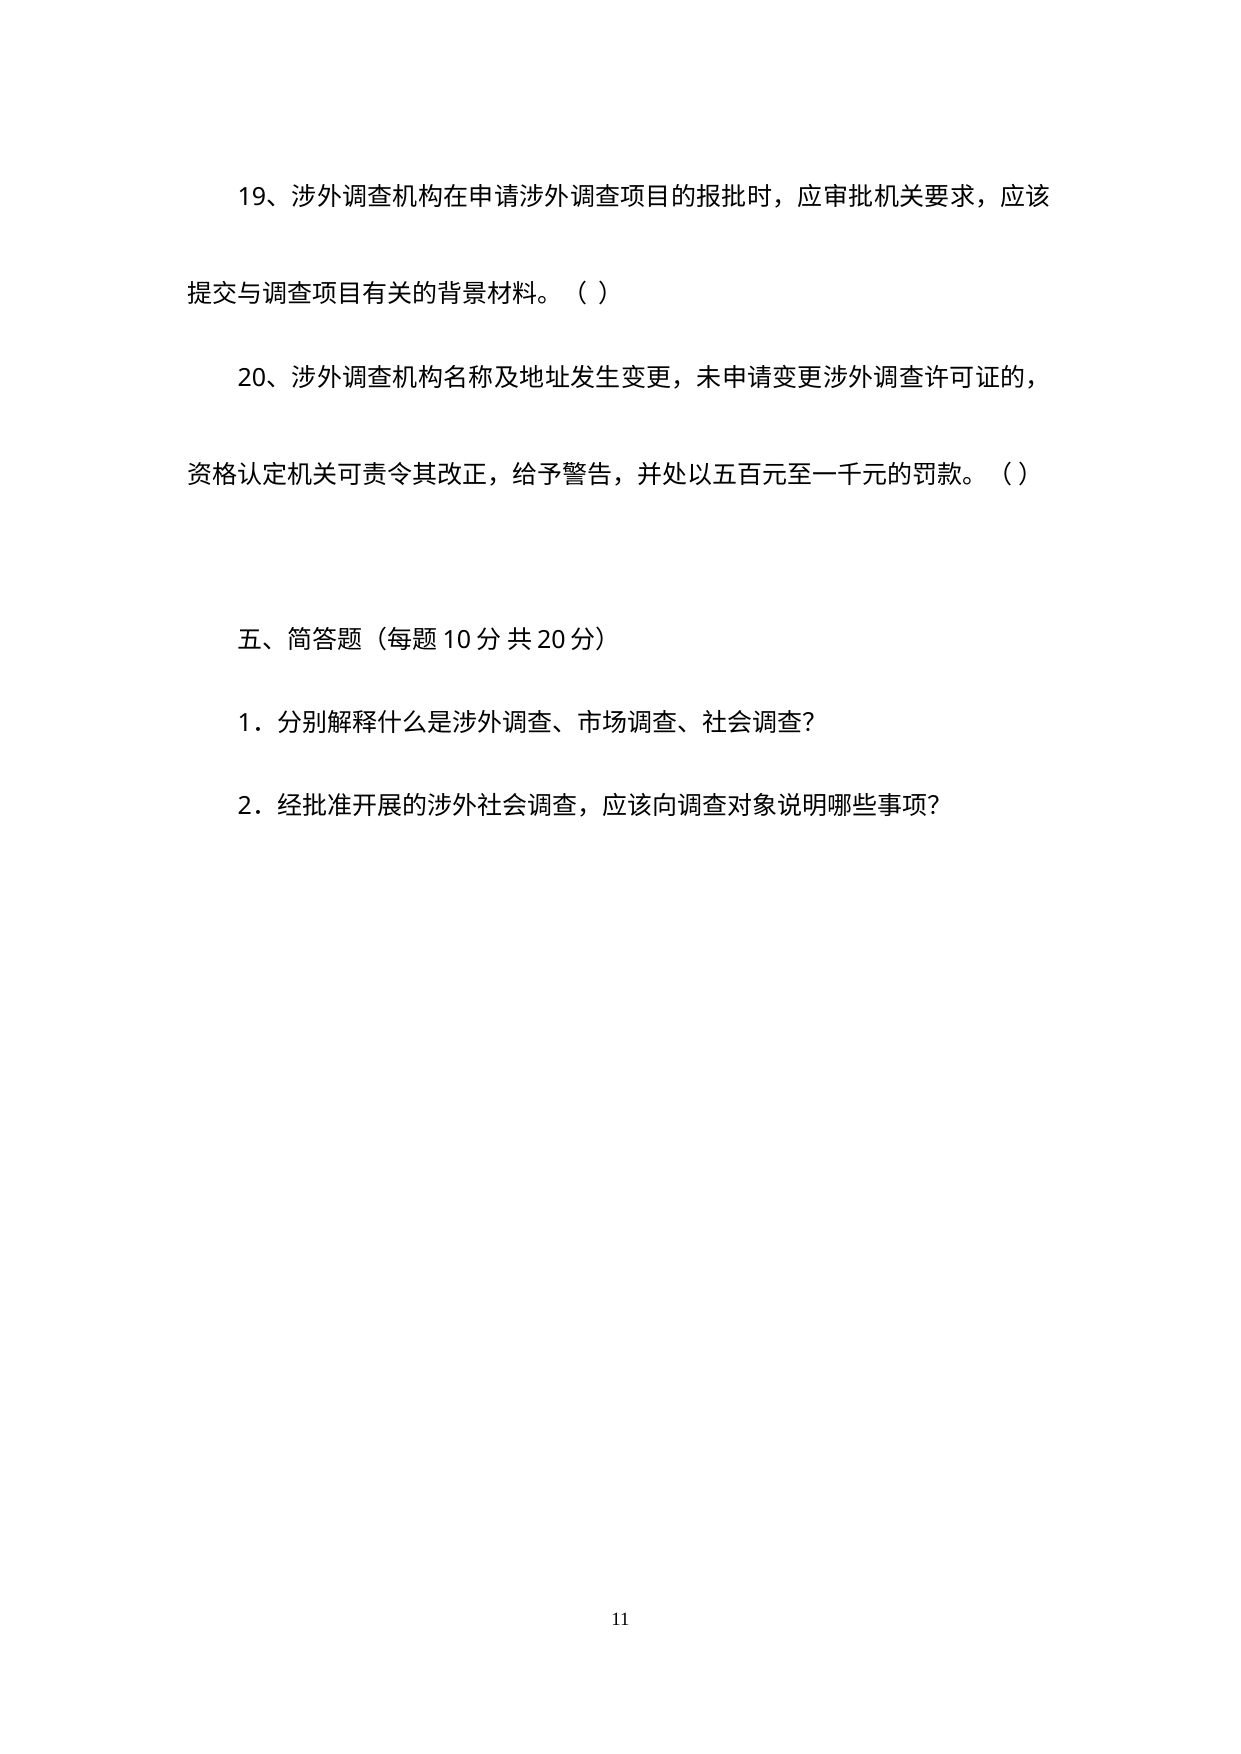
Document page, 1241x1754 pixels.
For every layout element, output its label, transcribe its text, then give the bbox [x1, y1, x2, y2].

text 1．分别解释什么是涉外调查、市场调查、社会调查？ [187, 688, 1053, 753]
text 20、涉外调查机构名称及地址发生变更，未申请变更涉外调查许可证的，资格认定机关可责令其改正，给予警告，并处以五百元至一千元的罚款。（ ） [187, 343, 1053, 505]
text 19、涉外调查机构在申请涉外调查项目的报批时，应审批机关要求，应该提交与调查项目有关的背景材料。（ ） [187, 162, 1053, 324]
text 2．经批准开展的涉外社会调查，应该向调查对象说明哪些事项？ [187, 771, 1053, 836]
text 五、简答题（每题10分 共20分） [187, 605, 1053, 670]
